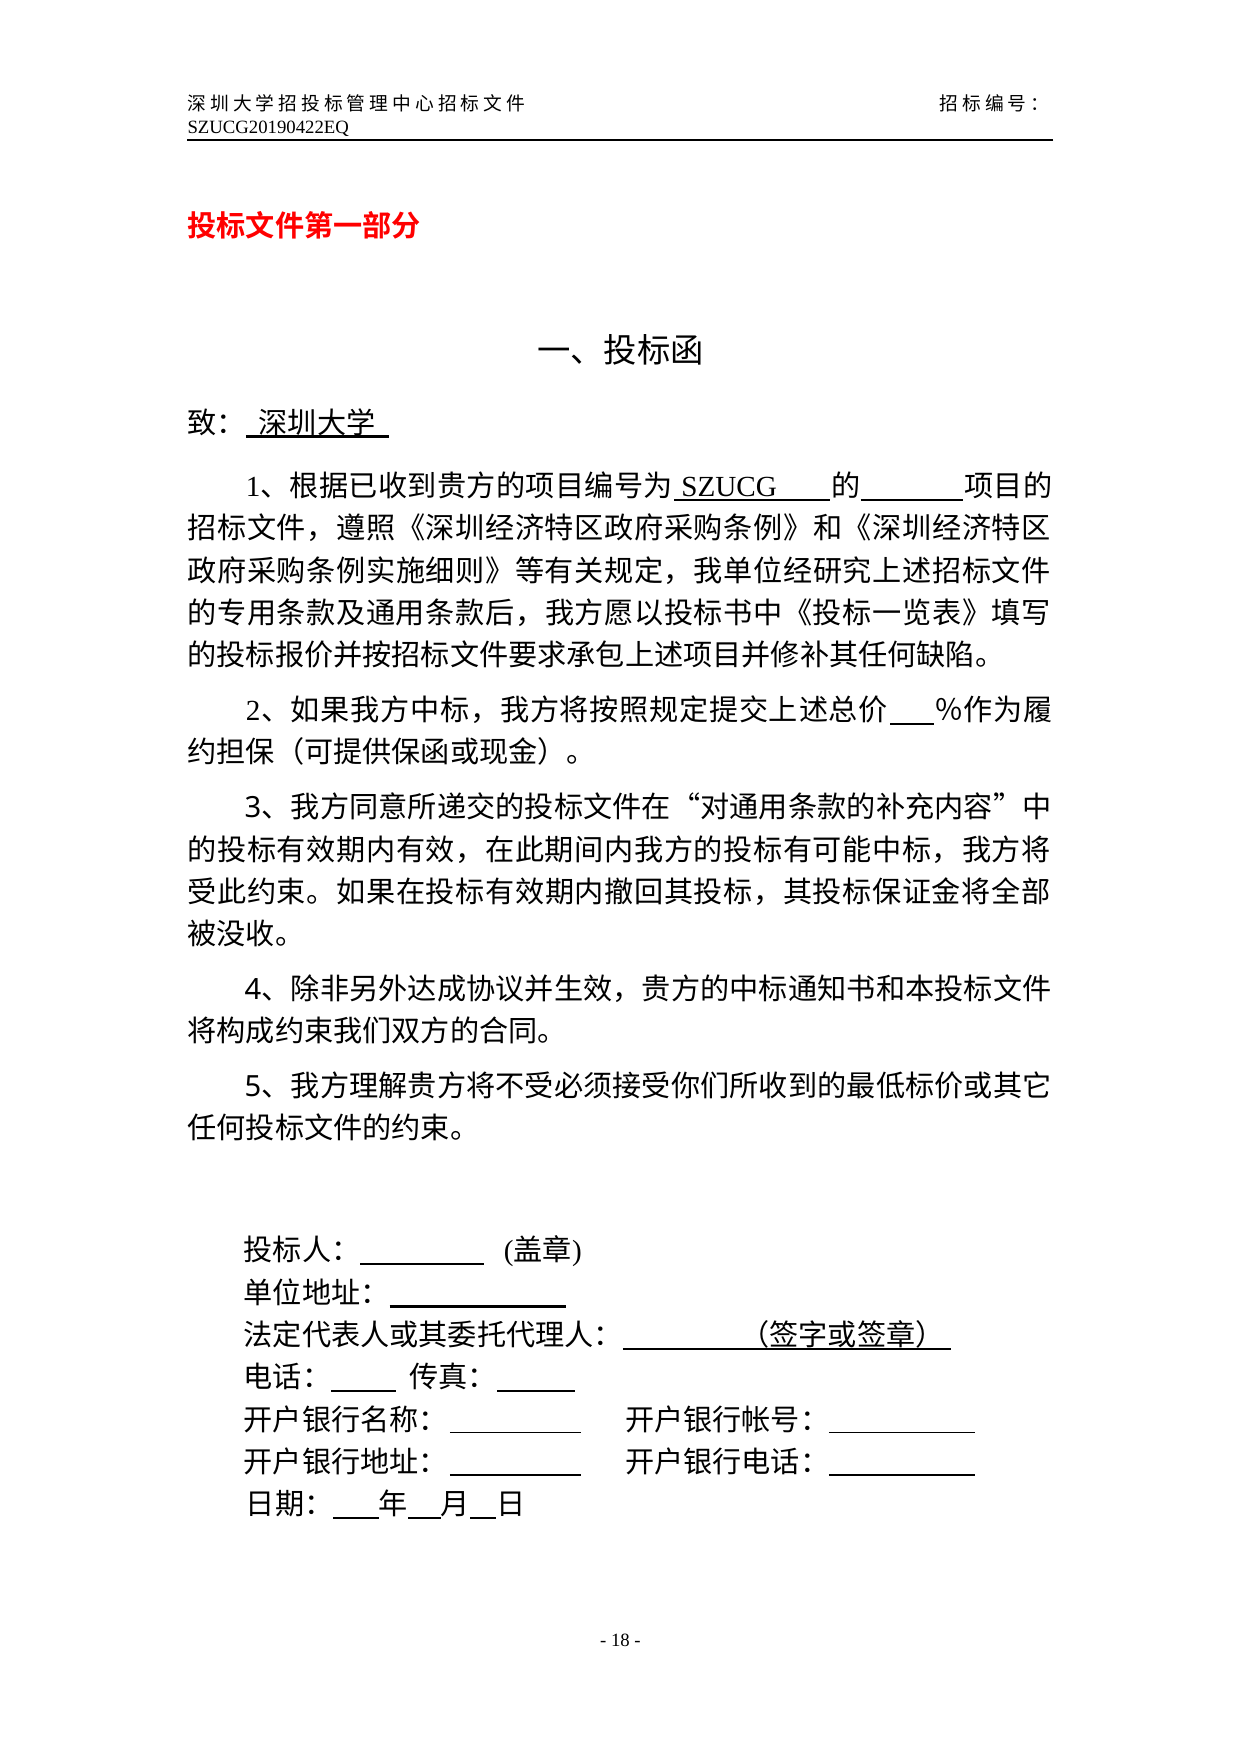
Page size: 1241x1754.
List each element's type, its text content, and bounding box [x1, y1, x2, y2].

text 致： 深圳大学 [187, 399, 1053, 442]
text 开户银行名称： 开户银行帐号： [243, 1396, 1053, 1438]
text 法定代表人或其委托代理人： （签字或签章） [243, 1312, 1053, 1354]
text 2、如果我方中标，我方将按照规定提交上述总价 ％作为履约担保（可提供保函或现金）。 [187, 687, 1053, 771]
text 5、我方理解贵方将不受必须接受你们所收到的最低标价或其它任何投标文件的约束。 [187, 1063, 1053, 1147]
text 3、我方同意所递交的投标文件在“对通用条款的补充内容”中的投标有效期内有效，在此期间内我方的投标有可能中标，我方将受此约束。如果在投标有效期内撤回其投标，其投标保证金将全部被没收。 [187, 784, 1053, 953]
text 1、根据已收到贵方的项目编号为 SZUCG 的 项目的招标文件，遵照《深圳经济特区政府采购条例》和《深圳经济特区政府采购条例实施细则》等有关规定，我单位经研究上述招标文件的专用条款及通用条款后，我方愿以投标书中《投标一览表》填写的投标报价并按招标文件要求承包上述项目并修补其任何缺陷。 [187, 463, 1053, 674]
text 单位地址： [243, 1269, 1053, 1312]
text 开户银行地址： 开户银行电话： [243, 1438, 1053, 1481]
text 日期： 年 月 日 [187, 1481, 1053, 1523]
text 电话： 传真： [243, 1354, 1053, 1396]
text 投标人： (盖章) [243, 1227, 1053, 1269]
subtitle 一、投标函 [187, 324, 1053, 372]
subtitle 投标文件第一部分 [187, 202, 1053, 244]
text 4、除非另外达成协议并生效，贵方的中标通知书和本投标文件将构成约束我们双方的合同。 [187, 966, 1053, 1050]
